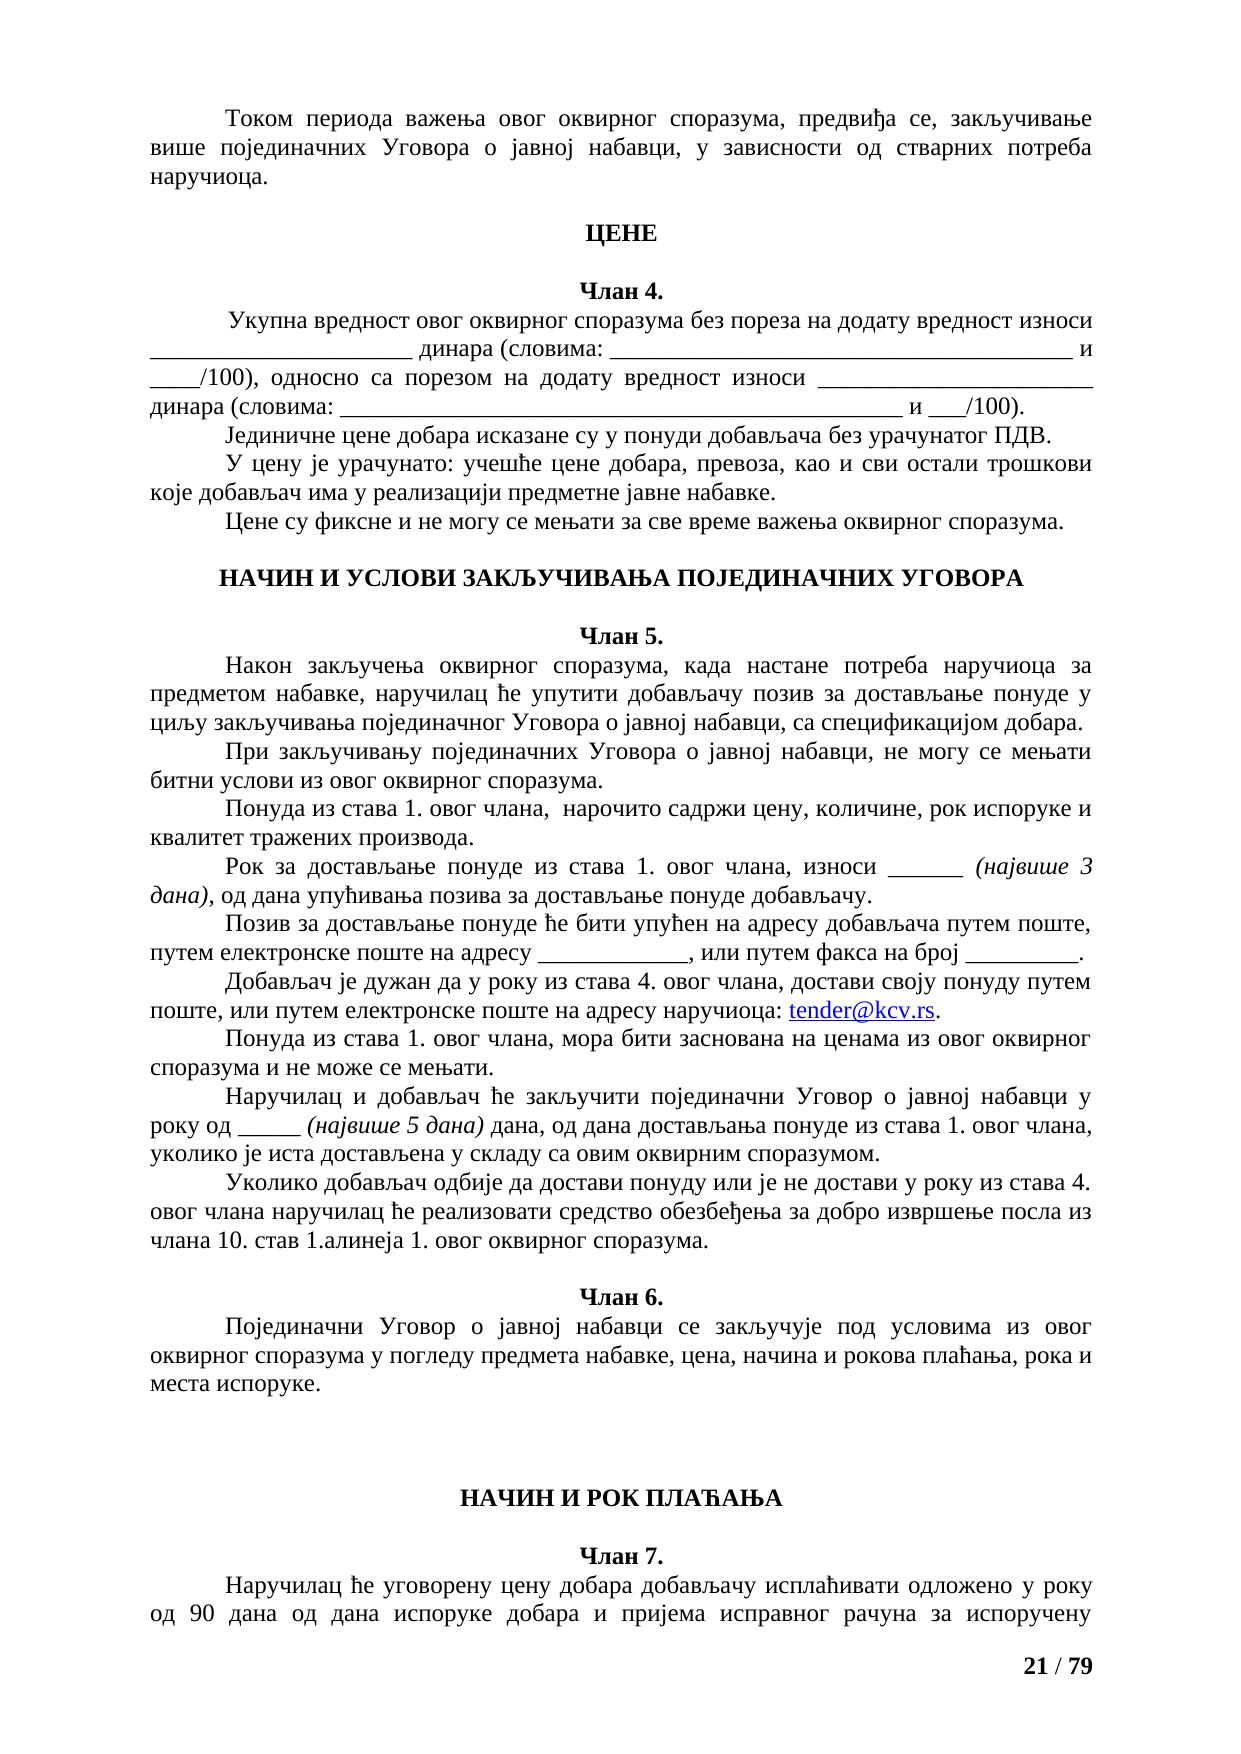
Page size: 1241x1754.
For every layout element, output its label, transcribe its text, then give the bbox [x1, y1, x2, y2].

text Након закључења оквирног споразума, када настане потреба наручиоца за предметом набавке, наручилац ће упутити добављачу позив за достављање понуде у циљу закључивања појединачног Уговора о јавној набавци, са спецификацијом добара. [150, 650, 1093, 736]
text При закључивању појединачних Уговора о јавној набавци, не могу се мењати битни услови из овог оквирног споразума. [150, 736, 1093, 793]
text ЦЕНЕ [150, 218, 1093, 247]
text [150, 1570, 1093, 1627]
text Рок за достављање понуде из става 1. овог члана, износи ______ (највише 3 дана), од дана упућивања позива за достављање понуде добављачу. [150, 851, 1093, 908]
text Добављач је дужан да у року из става 4. овог члана, достави своју понуду путем поште, или путем електронске поште на адресу наручиоца: tender@kcv.rs. [150, 966, 1093, 1023]
text Цене су фиксне и не могу се мењати за све време важења оквирног споразума. [150, 506, 1093, 535]
text Позив за достављање понуде ће бити упућен на адресу добављача путем поште, путем електронске поште на адресу ____________, или путем факса на број _________. [150, 908, 1093, 966]
text Понуда из става 1. овог члана, мора бити заснована на ценама из овог оквирног споразума и не може се мењати. [150, 1023, 1093, 1081]
text У цену је урачунато: учешће цене добара, превоза, као и сви остали трошкови које добављач има у реализацији предметне јавне набавке. [150, 448, 1093, 506]
text Члан 7. [150, 1541, 1093, 1570]
text Члан 6. [150, 1282, 1093, 1311]
text Појединачни Уговор о јавној набавци се закључује под условима из овог оквирног споразума у погледу предмета набавке, цена, начина и рокова плаћања, рока и места испоруке. [150, 1311, 1093, 1397]
text Члан 5. [150, 621, 1093, 650]
text Током периода важења овог оквирног споразума, предвиђа се, закључивање више појединачних Уговора о јавној набавци, у зависности од стварних потреба наручиоца. [150, 103, 1093, 190]
text Понуда из става 1. овог члана, нарочито садржи цену, количине, рок испоруке и квалитет тражених производа. [150, 793, 1093, 851]
text Укупна вредност овог оквирног споразума без пореза на додату вредност износи _____________________ динара (словима: _____________________________________ и ____/100), односно са порезом на додату вредност износи ______________________ динара (словима: _____________________________________________ и ___/100). [150, 305, 1093, 420]
text НАЧИН И РОК ПЛАЋАЊА [150, 1483, 1093, 1512]
text НАЧИН И УСЛОВИ ЗАКЉУЧИВАЊА ПОЈЕДИНАЧНИХ УГОВОРА [150, 563, 1093, 592]
text Наручилац и добављач ће закључити појединачни Уговор о јавној набавци у року од _____ (највише 5 дана) дана, од дана достављања понуде из става 1. овог члана, уколико је иста достављена у складу са овим оквирним споразумом. [150, 1081, 1093, 1167]
text Члан 4. [150, 276, 1093, 305]
text Јединичне цене добара исказане су у понуди добављача без урачунатог ПДВ. [150, 420, 1093, 448]
text Уколико добављач одбије да достави понуду или је не достави у року из става 4. овог члана наручилац ће реализовати средство обезбеђења за добро извршење посла из члана 10. став 1.алинеја 1. овог оквирног споразума. [150, 1167, 1093, 1253]
